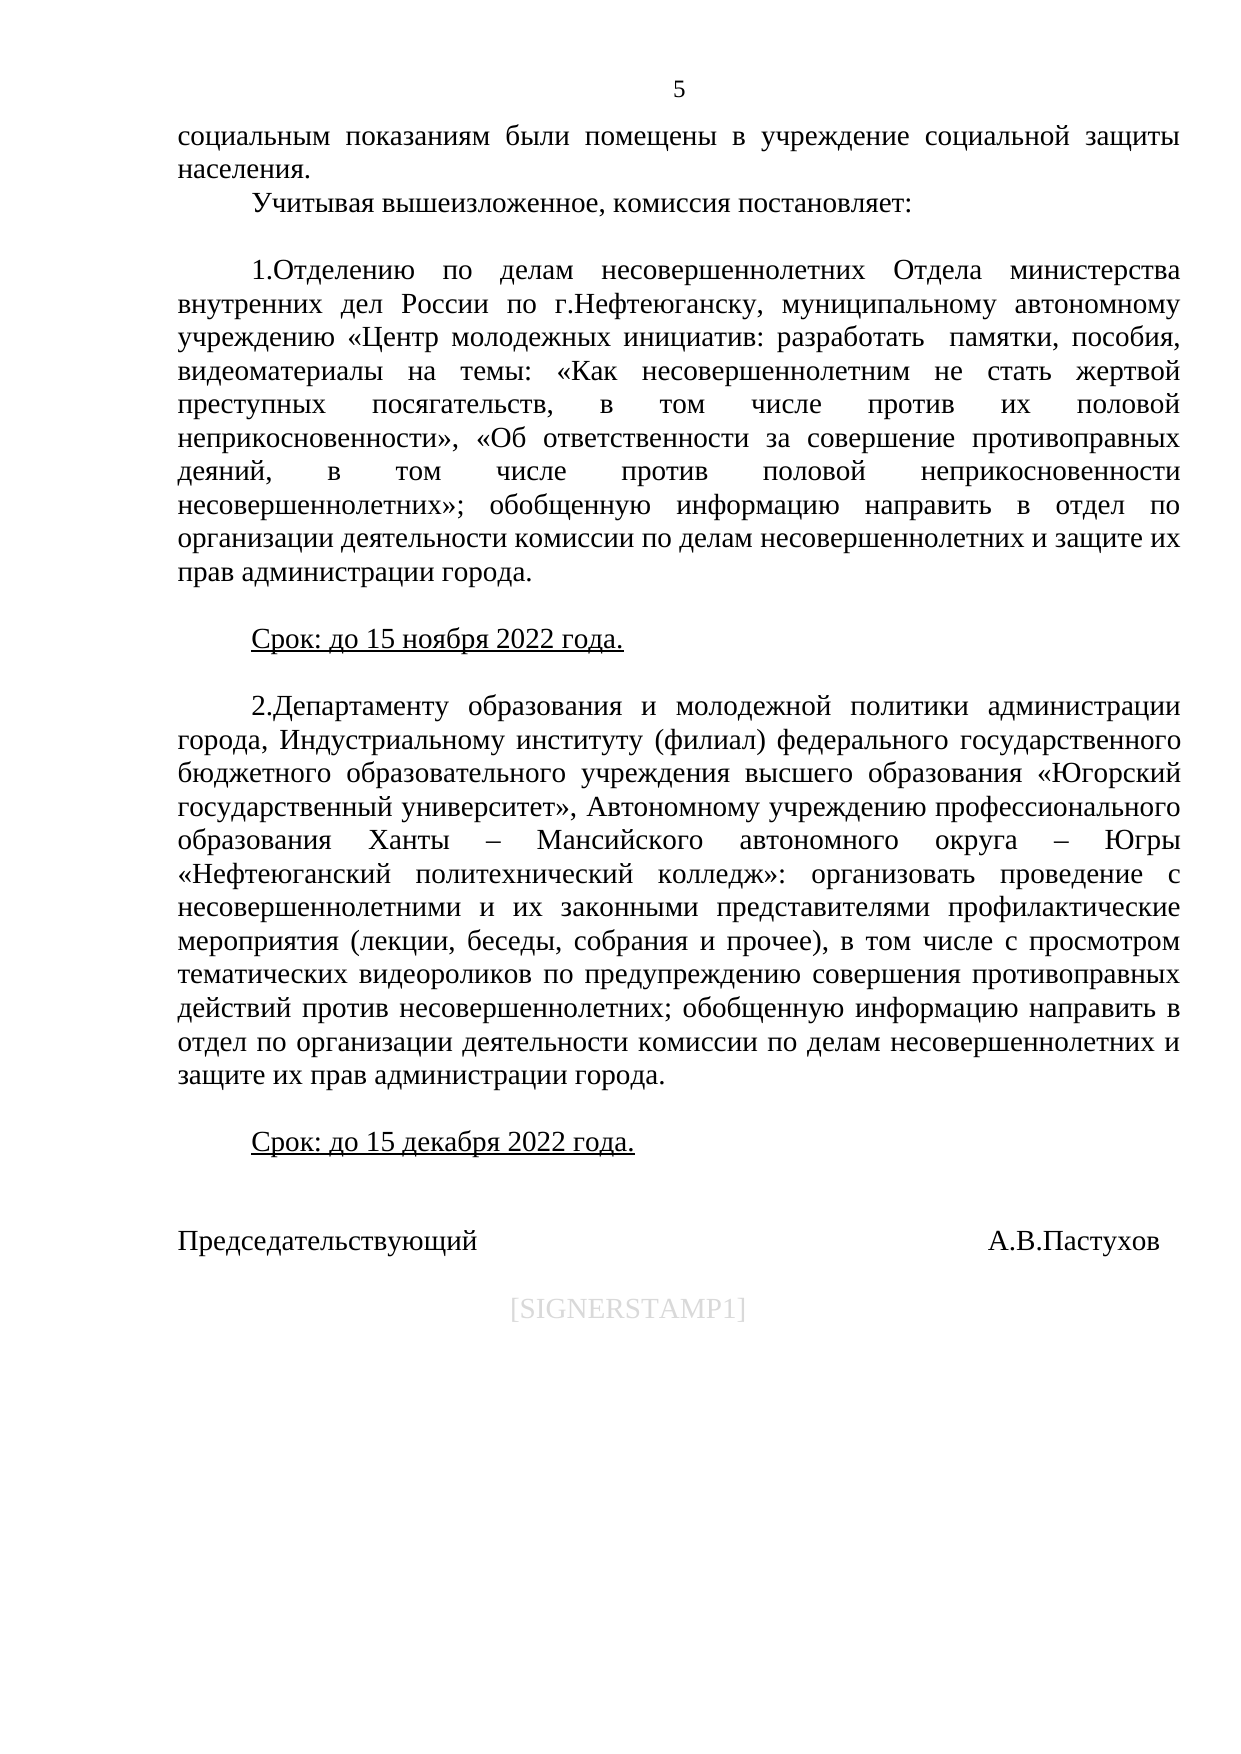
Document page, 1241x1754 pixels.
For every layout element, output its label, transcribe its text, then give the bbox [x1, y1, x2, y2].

table_header [SIGNERSTAMP1] [499, 1291, 1001, 1461]
text 2.Департаменту образования и молодежной политики администрации города, Индустриальному институту (филиал) федерального государственного бюджетного образовательного учреждения высшего образования «Югорский государственный университет», Автономному учреждению профессионального образования Ханты – Мансийского автономного округа – Югры «Нефтеюганский политехнический колледж»: организовать проведение с несовершеннолетними и их законными представителями профилактические мероприятия (лекции, беседы, собрания и прочее), в том числе с просмотром тематических видеороликов по предупреждению совершения противоправных действий против несовершеннолетних; обобщенную информацию направить в отдел по организации деятельности комиссии по делам несовершеннолетних и защите их прав администрации города. [177, 688, 1181, 1091]
text Учитывая вышеизложенное, комиссия постановляет: [177, 185, 1181, 219]
text Срок: до 15 декабря 2022 года. [177, 1124, 1181, 1222]
text Председательствующий А.В.Пастухов [177, 1223, 1181, 1257]
text 1.Отделению по делам несовершеннолетних Отдела министерства внутренних дел России по г.Нефтеюганску, муниципальному автономному учреждению «Центр молодежных инициатив: разработать памятки, пособия, видеоматериалы на темы: «Как несовершеннолетним не стать жертвой преступных посягательств, в том числе против их половой неприкосновенности», «Об ответственности за совершение противоправных деяний, в том числе против половой неприкосновенности несовершеннолетних»; обобщенную информацию направить в отдел по организации деятельности комиссии по делам несовершеннолетних и защите их прав администрации города. [177, 252, 1181, 588]
text Срок: до 15 ноября 2022 года. [177, 621, 1181, 655]
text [177, 118, 1181, 185]
